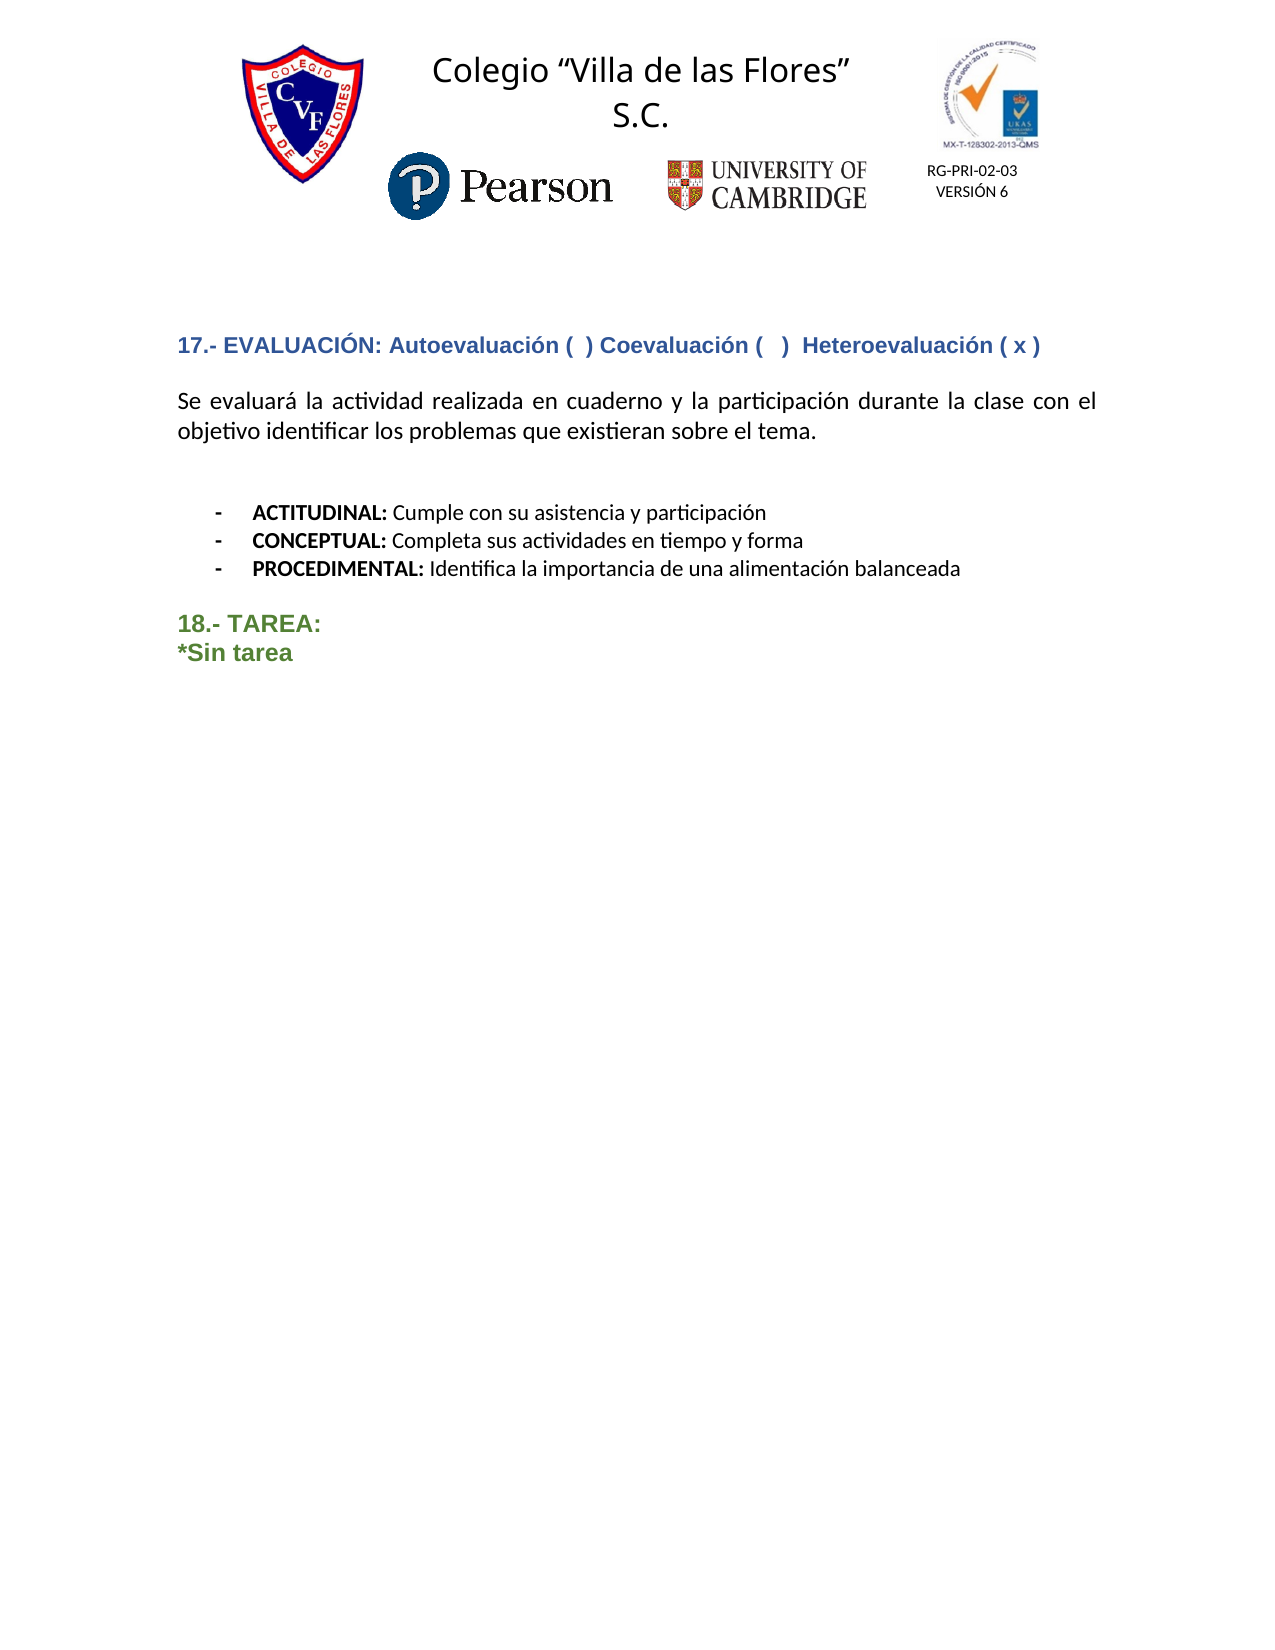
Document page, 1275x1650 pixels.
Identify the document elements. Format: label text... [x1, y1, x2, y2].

text Se evaluará la actividad realizada en cuaderno y la participación durante la clase con el objetivo identificar los problemas que existieran sobre el tema. [177, 385, 1098, 446]
picture [381, 146, 619, 224]
list CONCEPTUAL: Completa sus actividades en tiempo y forma [215, 527, 1098, 554]
picture [937, 38, 1040, 152]
text *Sin tarea [177, 638, 1098, 666]
text 17.- EVALUACIÓN: Autoevaluación ( ) Coevaluación ( ) Heteroevaluación ( x ) [177, 332, 1098, 358]
picture [235, 40, 373, 188]
list ACTITUDINAL: Cumple con su asistencia y participación [215, 498, 1098, 527]
list PROCEDIMENTAL: Identifica la importancia de una alimentación balanceada [215, 554, 1098, 583]
text 18.- TAREA: [177, 609, 1098, 638]
